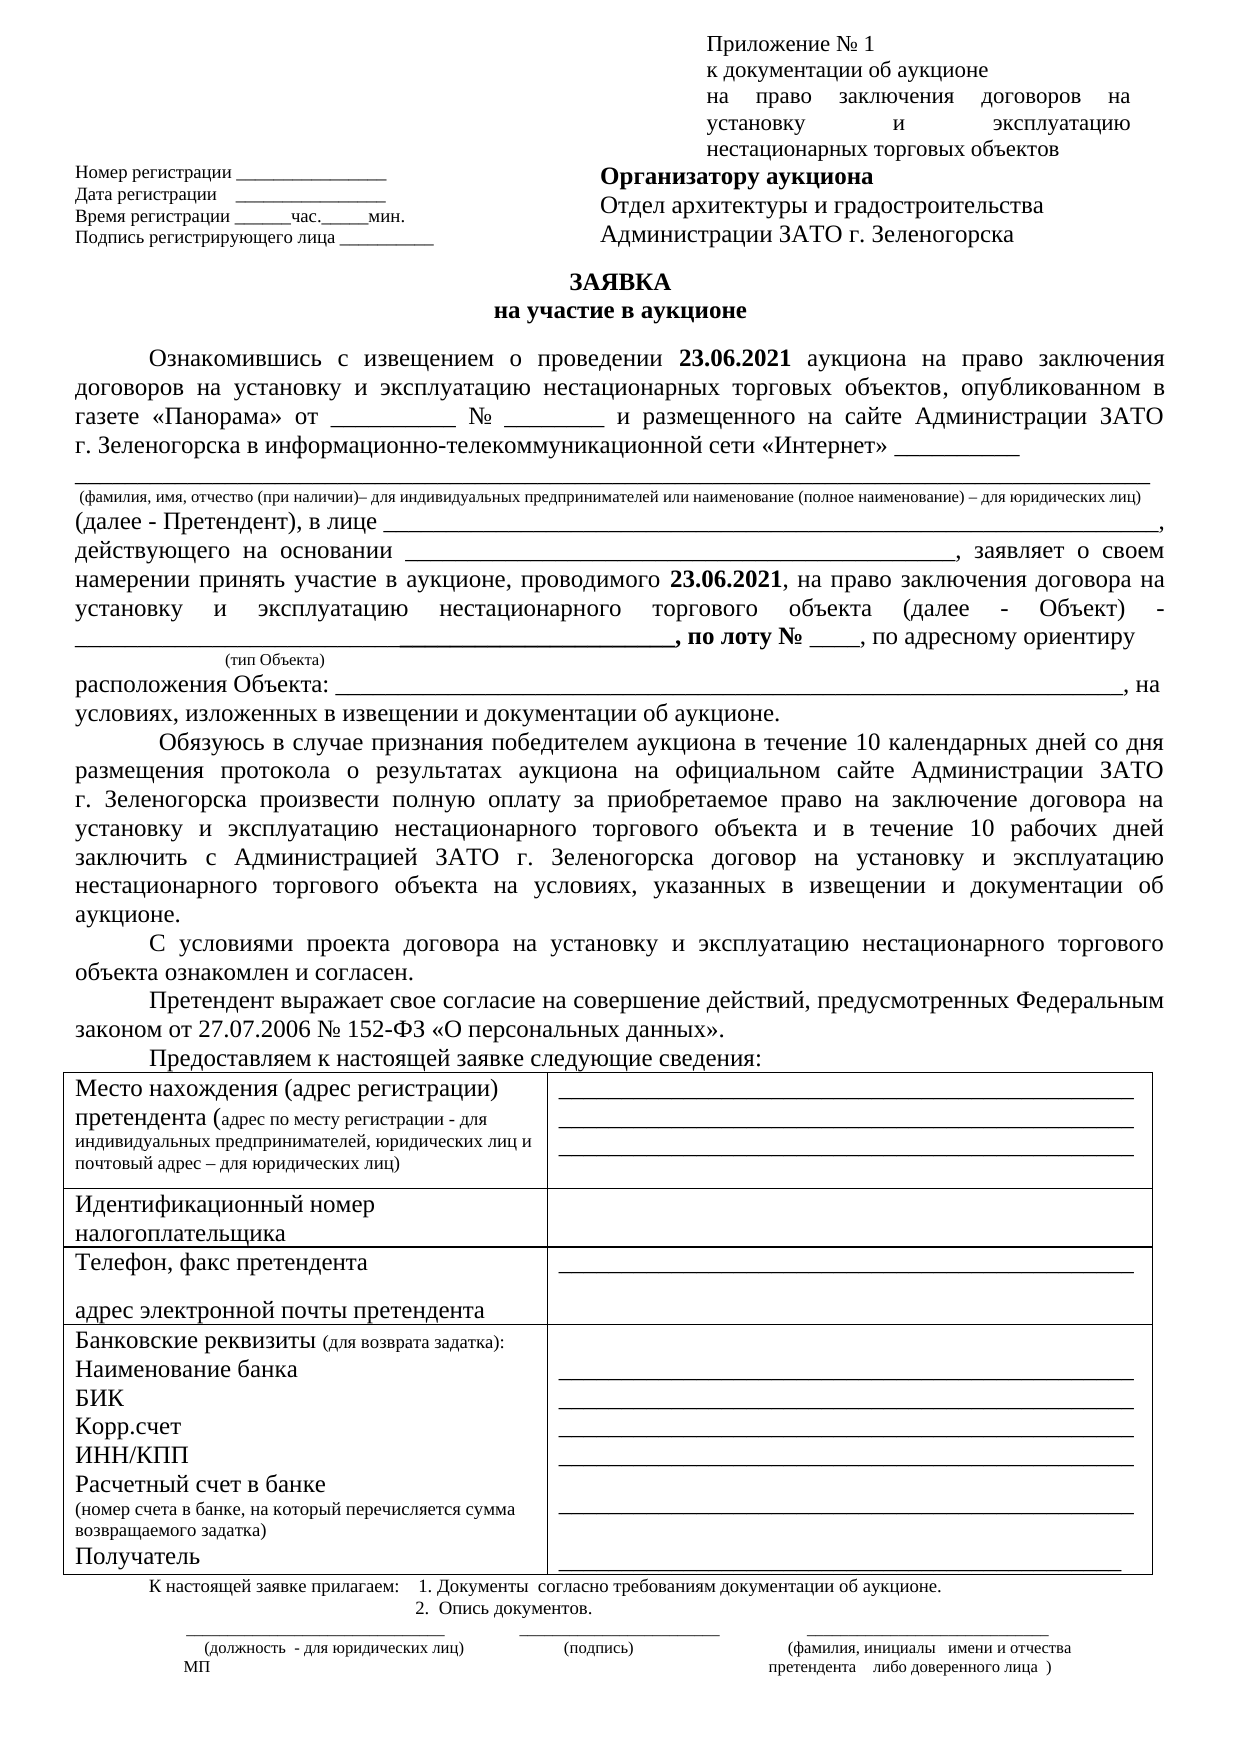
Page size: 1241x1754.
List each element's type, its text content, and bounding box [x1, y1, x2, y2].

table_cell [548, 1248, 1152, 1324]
text Претендент выражает свое согласие на совершение действий, предусмотренных Федеральным законом от 27.07.2006 № 152-ФЗ «О персональных данных». [75, 986, 1165, 1043]
text расположения Объекта: _______________________________________________________________, на условиях, изложенных в извещении и документации об аукционе. [75, 669, 1165, 727]
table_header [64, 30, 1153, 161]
text МП претендента либо доверенного лица ) [75, 1657, 1165, 1676]
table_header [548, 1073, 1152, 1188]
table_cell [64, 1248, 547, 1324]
text (должность - для юридических лиц) (подпись) (фамилия, инициалы имени и отчества [75, 1638, 1165, 1657]
text Предоставляем к настоящей заявке следующие сведения: [75, 1043, 1165, 1072]
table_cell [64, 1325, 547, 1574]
text К настоящей заявке прилагаем: 1. Документы согласно требованиям документации об аукционе. [75, 1575, 1165, 1597]
text ЗАЯВКА [75, 267, 1165, 296]
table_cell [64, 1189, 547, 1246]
text Ознакомившись с извещением о проведении 23.06.2021 аукциона на право заключения договоров на установку и эксплуатацию нестационарных торговых объектов, опубликованном в газете «Панорама» от __________ № ________ и размещенного на сайте Администрации ЗАТО г. Зеленогорска в информационно-телекоммуникационной сети «Интернет» __________ [75, 343, 1165, 458]
text 2. Опись документов. [186, 1597, 1165, 1618]
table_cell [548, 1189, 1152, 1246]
text на участие в аукционе [75, 296, 1165, 324]
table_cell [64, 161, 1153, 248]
text С условиями проекта договора на установку и эксплуатацию нестационарного торгового объекта ознакомлен и согласен. [75, 928, 1165, 986]
text (фамилия, имя, отчество (при наличии)– для индивидуальных предпринимателей или наименование (полное наименование) – для юридических лиц) [75, 487, 1165, 506]
text _______________________________ ________________________ _____________________________ [186, 1618, 1165, 1638]
text (тип Объекта) [75, 650, 1165, 669]
text (далее - Претендент), в лице ______________________________________________________________, действующего на основании ____________________________________________, заявляет о своем намерении принять участие в аукционе, проводимого 23.06.2021, на право заключения договора на установку и эксплуатацию нестационарного торгового объекта (далее - Объект) - ________________________________________________, по лоту № ____, по адресному ориентиру [75, 506, 1165, 650]
text ______________________________________________________________________________________ [75, 458, 1165, 487]
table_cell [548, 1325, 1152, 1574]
text Обязуюсь в случае признания победителем аукциона в течение 10 календарных дней со дня размещения протокола о результатах аукциона на официальном сайте Администрации ЗАТО г. Зеленогорска произвести полную оплату за приобретаемое право на заключение договора на установку и эксплуатацию нестационарного торгового объекта и в течение 10 рабочих дней заключить с Администрацией ЗАТО г. Зеленогорска договор на установку и эксплуатацию нестационарного торгового объекта на условиях, указанных в извещении и документации об аукционе. [75, 727, 1165, 928]
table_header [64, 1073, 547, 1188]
